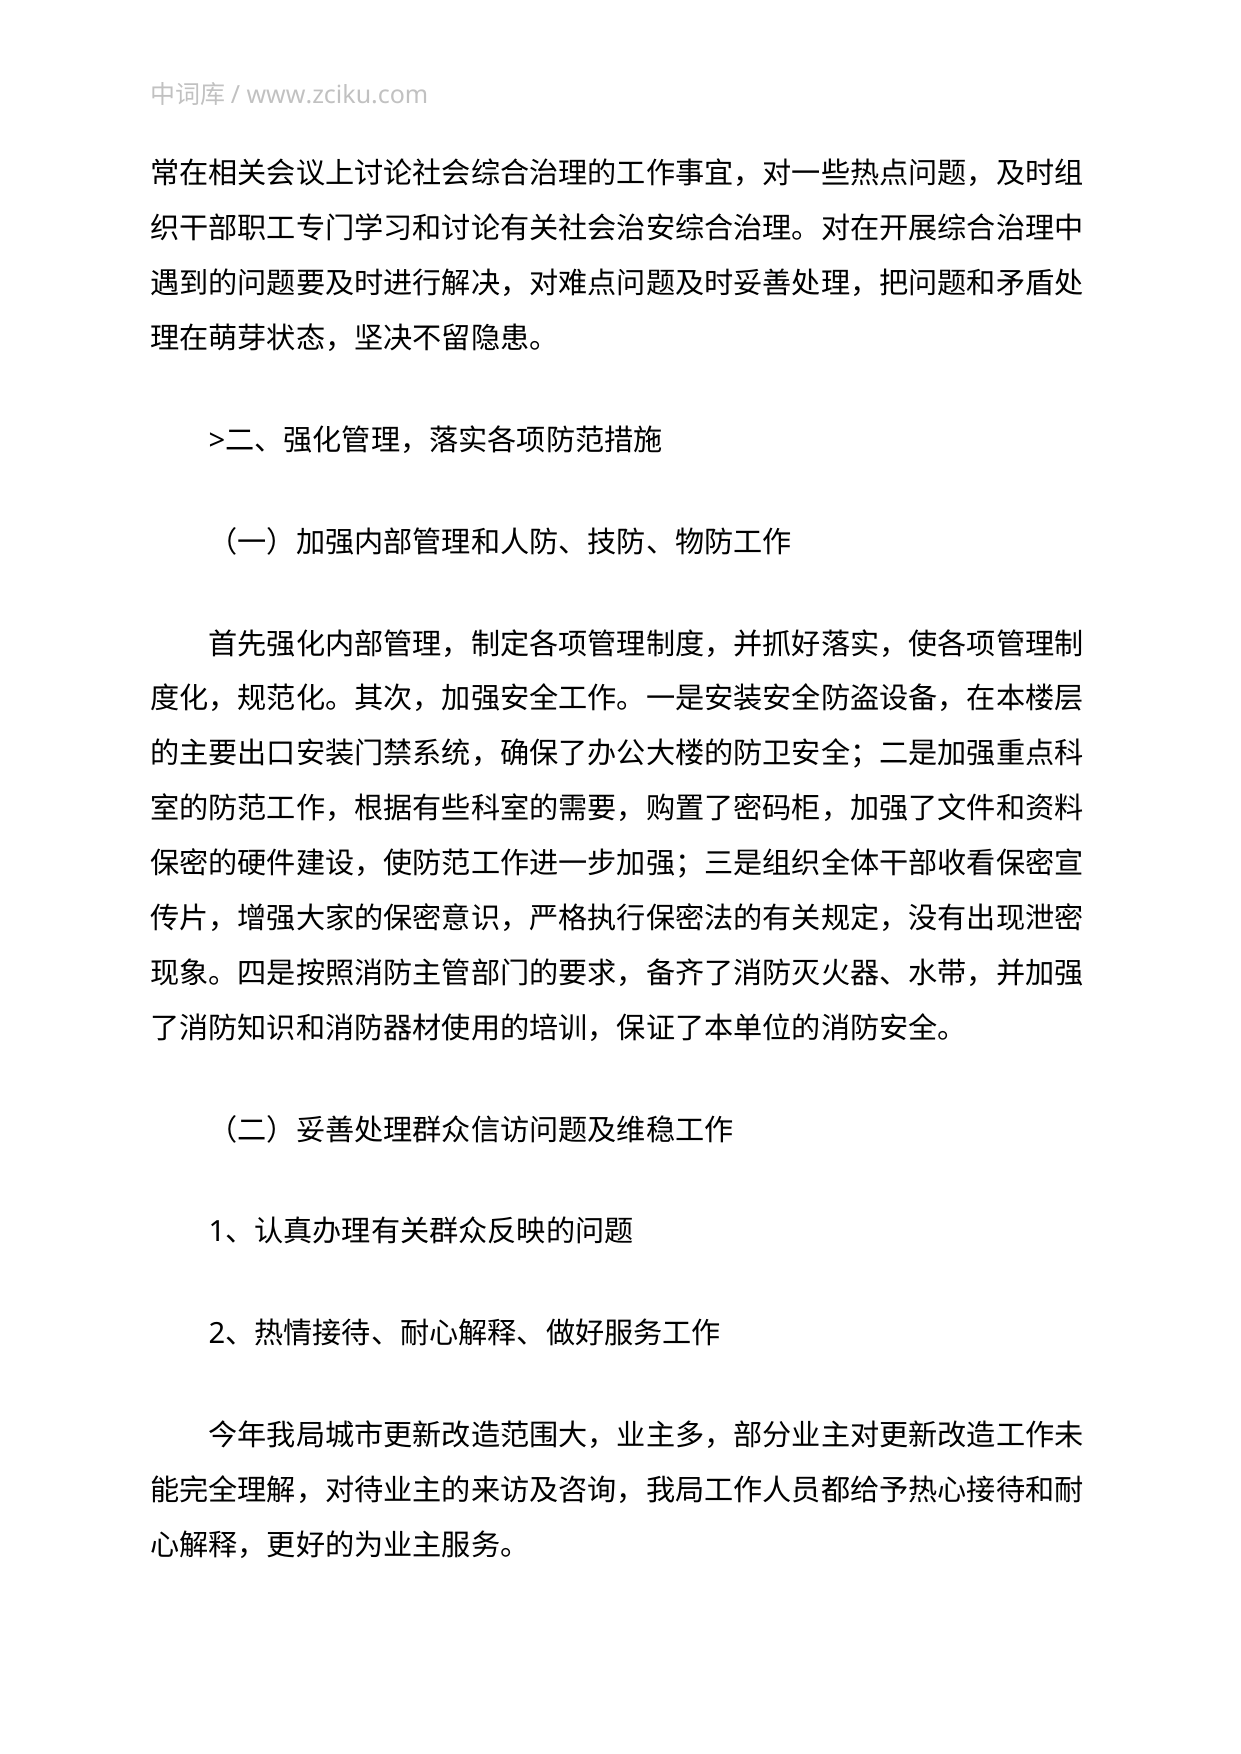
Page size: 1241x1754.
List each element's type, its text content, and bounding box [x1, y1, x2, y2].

text 首先强化内部管理，制定各项管理制度，并抓好落实，使各项管理制度化，规范化。其次，加强安全工作。一是安装安全防盗设备，在本楼层的主要出口安装门禁系统，确保了办公大楼的防卫安全；二是加强重点科室的防范工作，根据有些科室的需要，购置了密码柜，加强了文件和资料保密的硬件建设，使防范工作进一步加强；三是组织全体干部收看保密宣传片，增强大家的保密意识，严格执行保密法的有关规定，没有出现泄密现象。四是按照消防主管部门的要求，备齐了消防灭火器、水带，并加强了消防知识和消防器材使用的培训，保证了本单位的消防安全。 [150, 620, 1090, 1047]
text 1、认真办理有关群众反映的问题 [150, 1208, 1090, 1250]
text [150, 150, 1090, 357]
text 今年我局城市更新改造范围大，业主多，部分业主对更新改造工作未能完全理解，对待业主的来访及咨询，我局工作人员都给予热心接待和耐心解释，更好的为业主服务。 [150, 1412, 1090, 1564]
text （二）妥善处理群众信访问题及维稳工作 [150, 1106, 1090, 1148]
text >二、强化管理，落实各项防范措施 [150, 416, 1090, 459]
text （一）加强内部管理和人防、技防、物防工作 [150, 518, 1090, 561]
text 2、热情接待、耐心解释、做好服务工作 [150, 1310, 1090, 1352]
